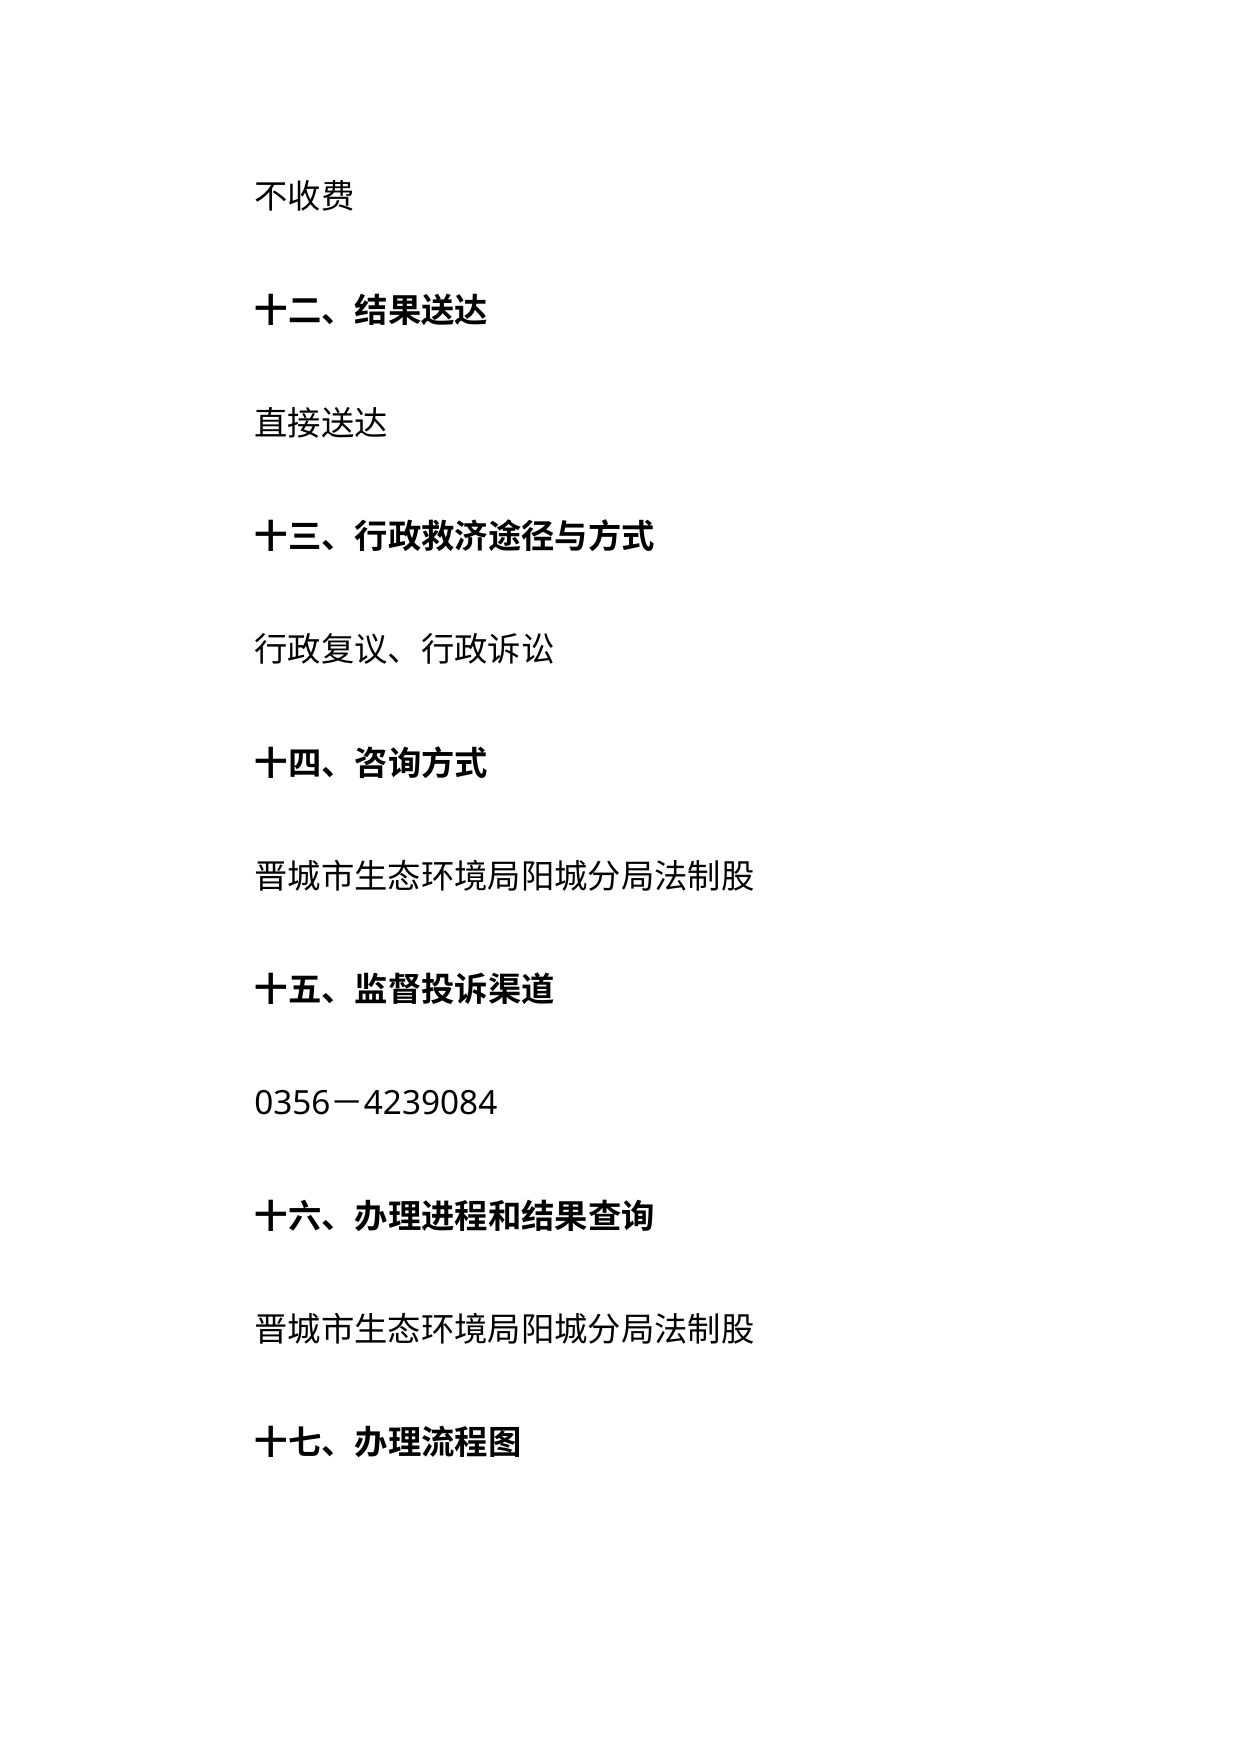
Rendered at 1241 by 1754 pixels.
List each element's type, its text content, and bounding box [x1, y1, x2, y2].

text 不收费 [187, 162, 1053, 227]
text 行政复议、行政诉讼 [187, 615, 1053, 680]
list 十七、办理流程图 [187, 1408, 1053, 1473]
list 十六、办理进程和结果查询 [187, 1181, 1053, 1246]
list 十三、行政救济途径与方式 [187, 502, 1053, 567]
list 十五、监督投诉渠道 [187, 954, 1053, 1019]
list 晋城市生态环境局阳城分局法制股 [187, 1294, 1053, 1359]
list 晋城市生态环境局阳城分局法制股 [187, 841, 1053, 906]
list 十二、结果送达 [187, 275, 1053, 340]
list 0356－4239084 [187, 1068, 1053, 1133]
text 直接送达 [187, 388, 1053, 453]
list 十四、咨询方式 [187, 728, 1053, 793]
